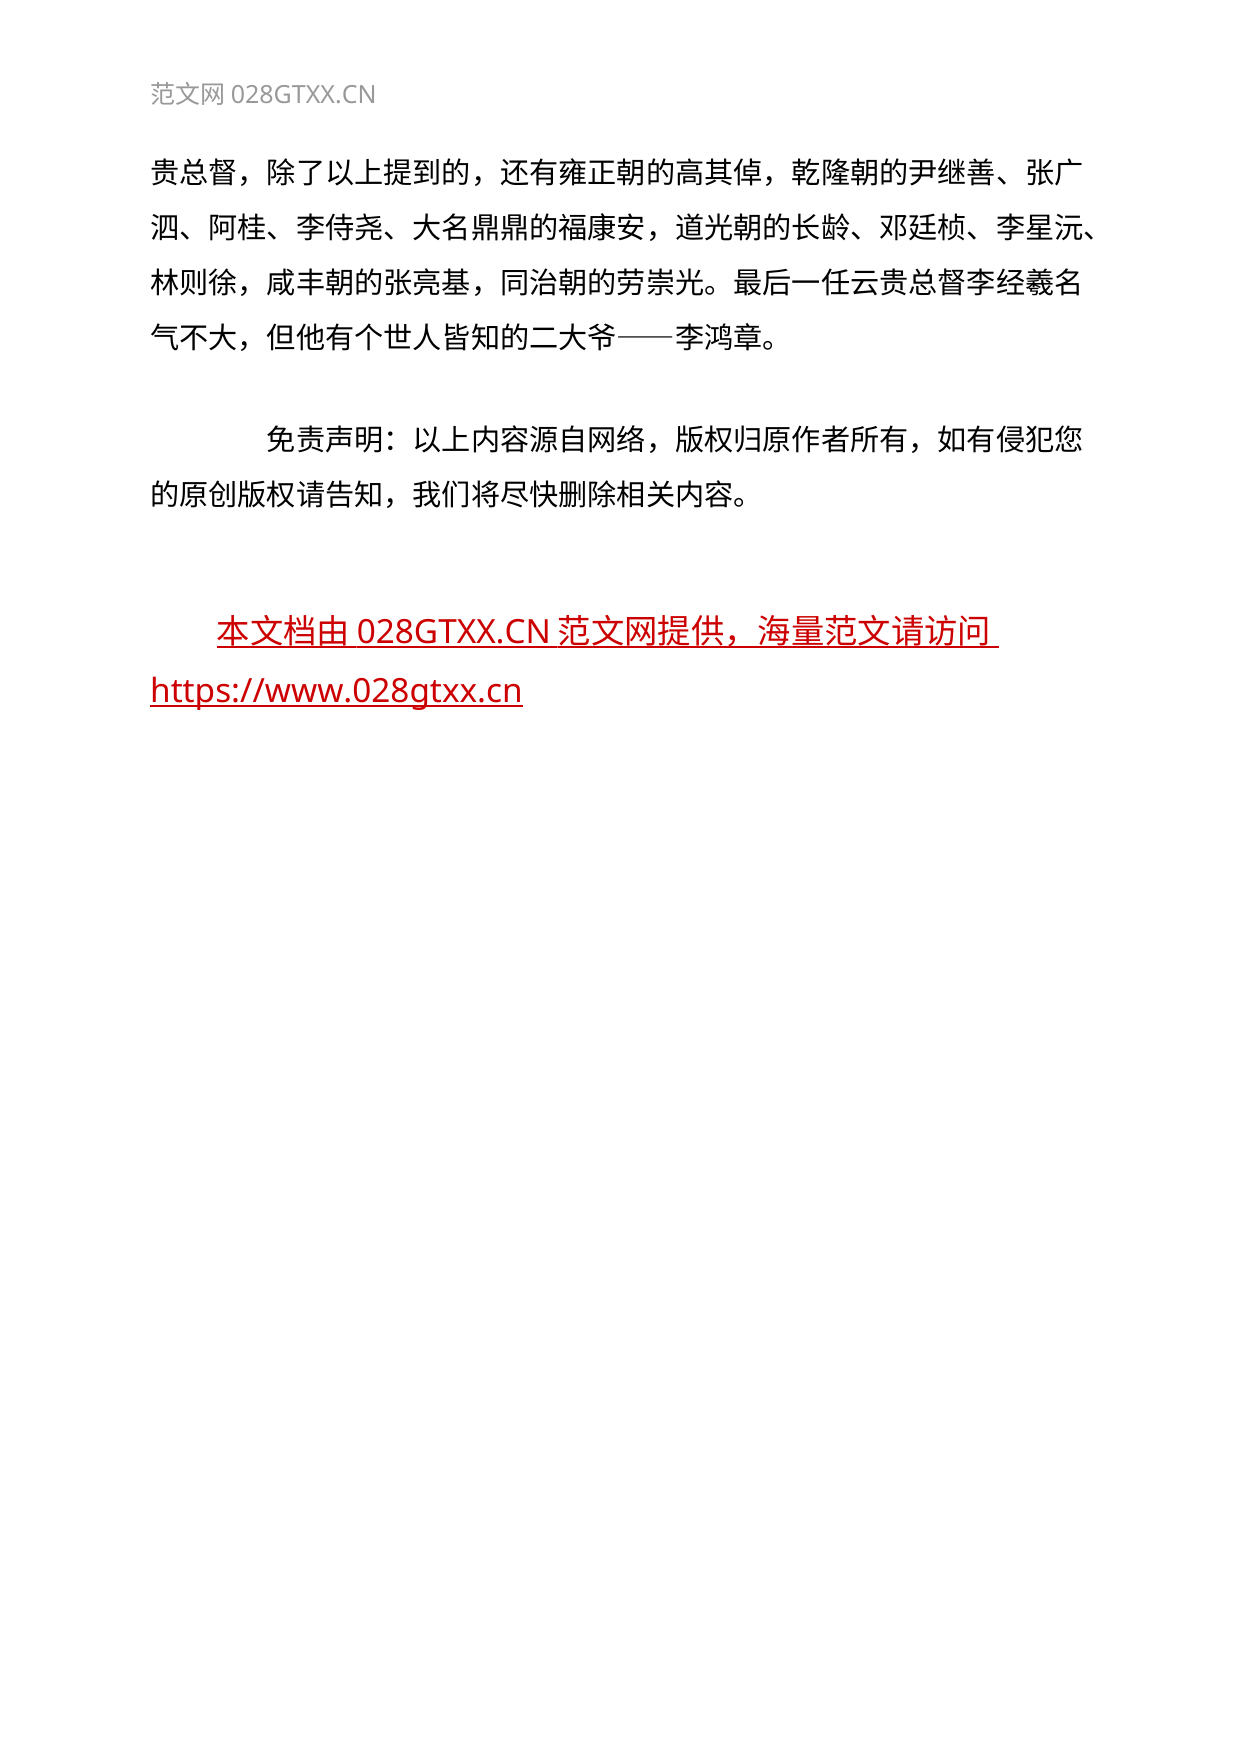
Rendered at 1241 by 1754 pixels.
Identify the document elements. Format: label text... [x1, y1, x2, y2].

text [150, 150, 1090, 357]
text 免责声明：以上内容源自网络，版权归原作者所有，如有侵犯您的原创版权请告知，我们将尽快删除相关内容。 [150, 416, 1090, 514]
text 本文档由028GTXX.CN范文网提供，海量范文请访问 https://www.028gtxx.cn [150, 604, 1090, 712]
